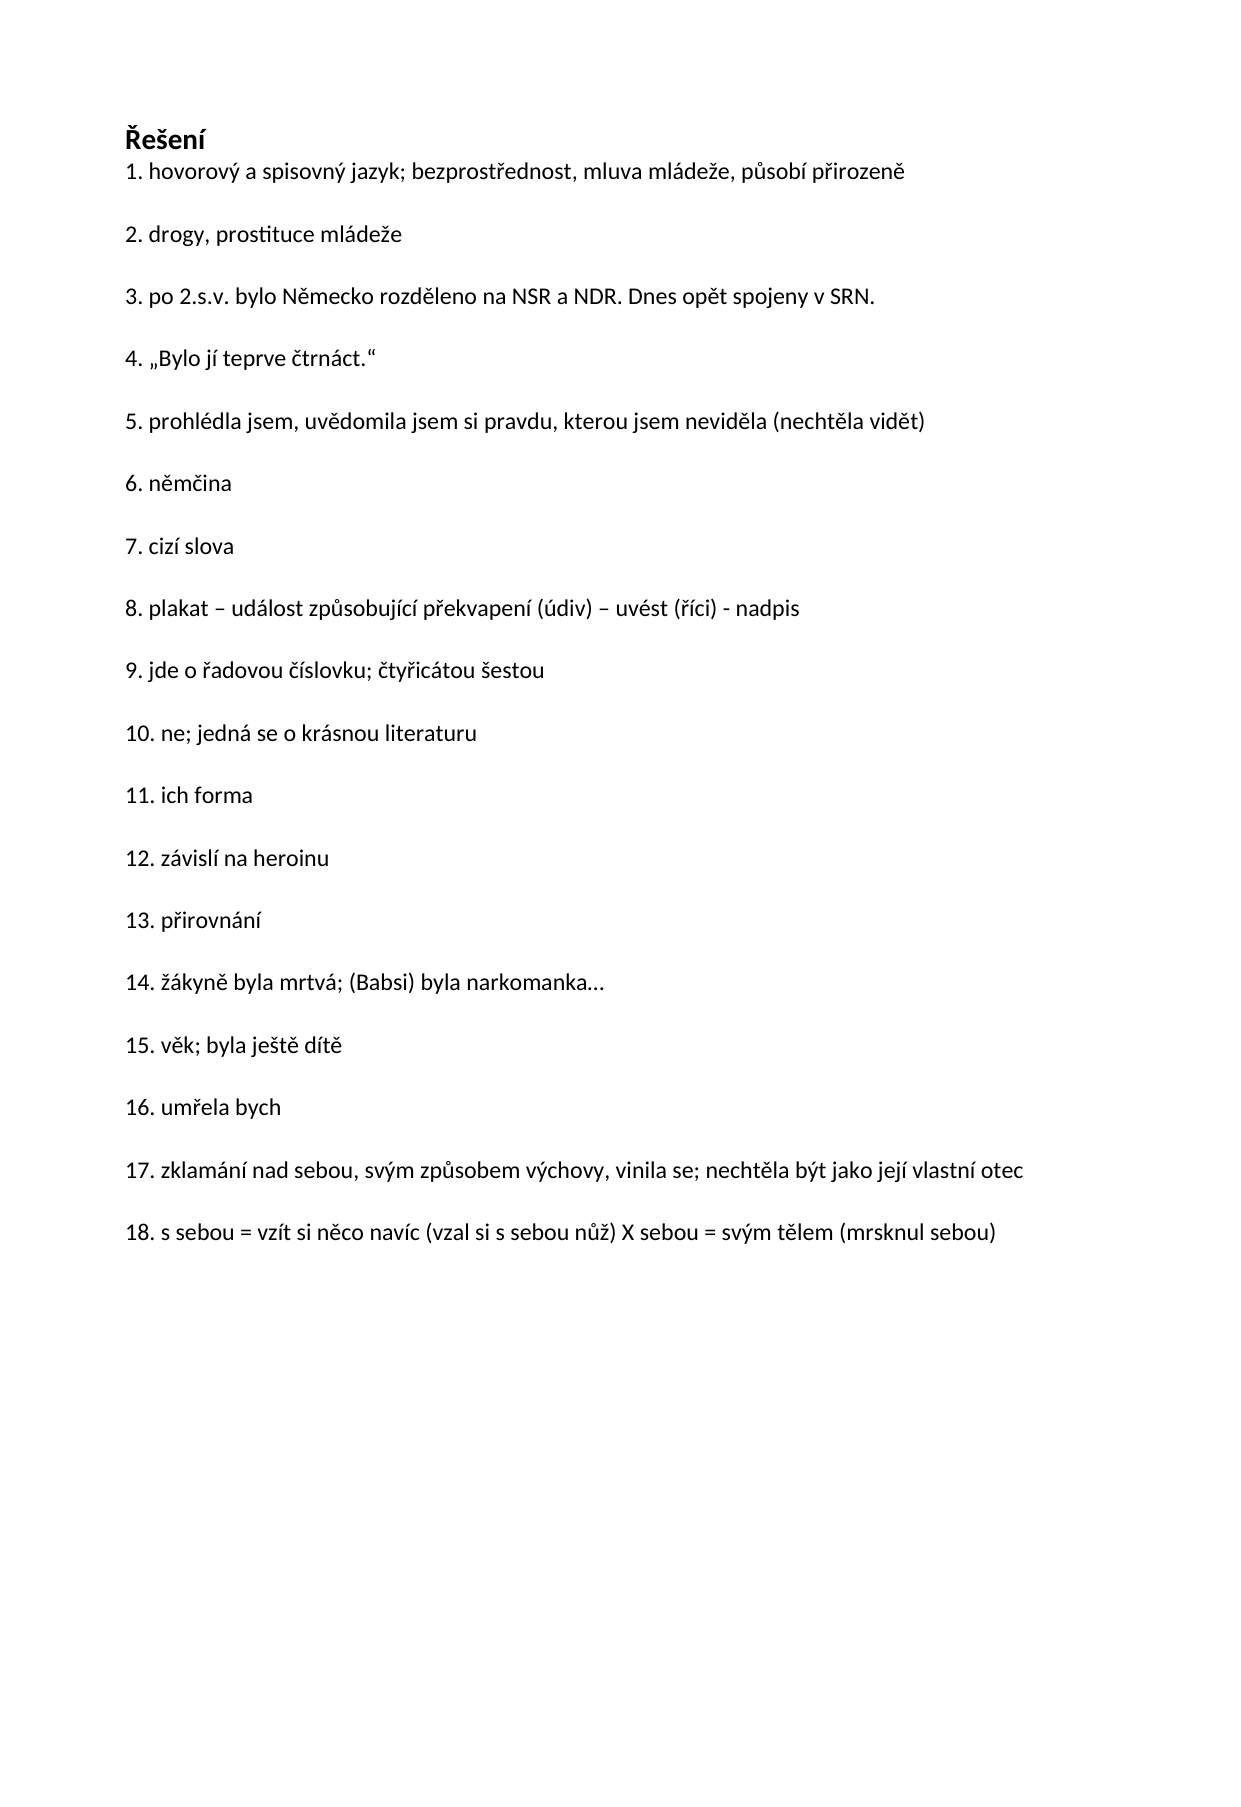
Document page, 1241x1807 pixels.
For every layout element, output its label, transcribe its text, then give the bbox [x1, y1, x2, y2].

text 4. „Bylo jí teprve čtrnáct.“ [125, 343, 1122, 373]
text Řešení [125, 121, 1122, 156]
text 3. po 2.s.v. bylo Německo rozděleno na NSR a NDR. Dnes opět spojeny v SRN. [125, 281, 1122, 310]
text 10. ne; jedná se o krásnou literaturu [125, 718, 1122, 747]
text 17. zklamání nad sebou, svým způsobem výchovy, vinila se; nechtěla být jako její vlastní otec [125, 1155, 1122, 1184]
text 5. prohlédla jsem, uvědomila jsem si pravdu, kterou jsem neviděla (nechtěla vidět) [125, 406, 1122, 435]
text 7. cizí slova [125, 531, 1122, 560]
text 8. plakat – událost způsobující překvapení (údiv) – uvést (říci) - nadpis [125, 593, 1122, 622]
text 12. závislí na heroinu [125, 843, 1122, 872]
text 6. němčina [125, 468, 1122, 498]
text 16. umřela bych [125, 1092, 1122, 1122]
text 18. s sebou = vzít si něco navíc (vzal si s sebou nůž) X sebou = svým tělem (mrsknul sebou) [125, 1217, 1122, 1246]
text 1. hovorový a spisovný jazyk; bezprostřednost, mluva mládeže, působí přirozeně [125, 156, 1122, 186]
text 15. věk; byla ještě dítě [125, 1030, 1122, 1059]
text 9. jde o řadovou číslovku; čtyřicátou šestou [125, 656, 1122, 685]
text 11. ich forma [125, 780, 1122, 809]
text 14. žákyně byla mrtvá; (Babsi) byla narkomanka… [125, 967, 1122, 997]
text 2. drogy, prostituce mládeže [125, 219, 1122, 248]
text 13. přirovnání [125, 905, 1122, 934]
